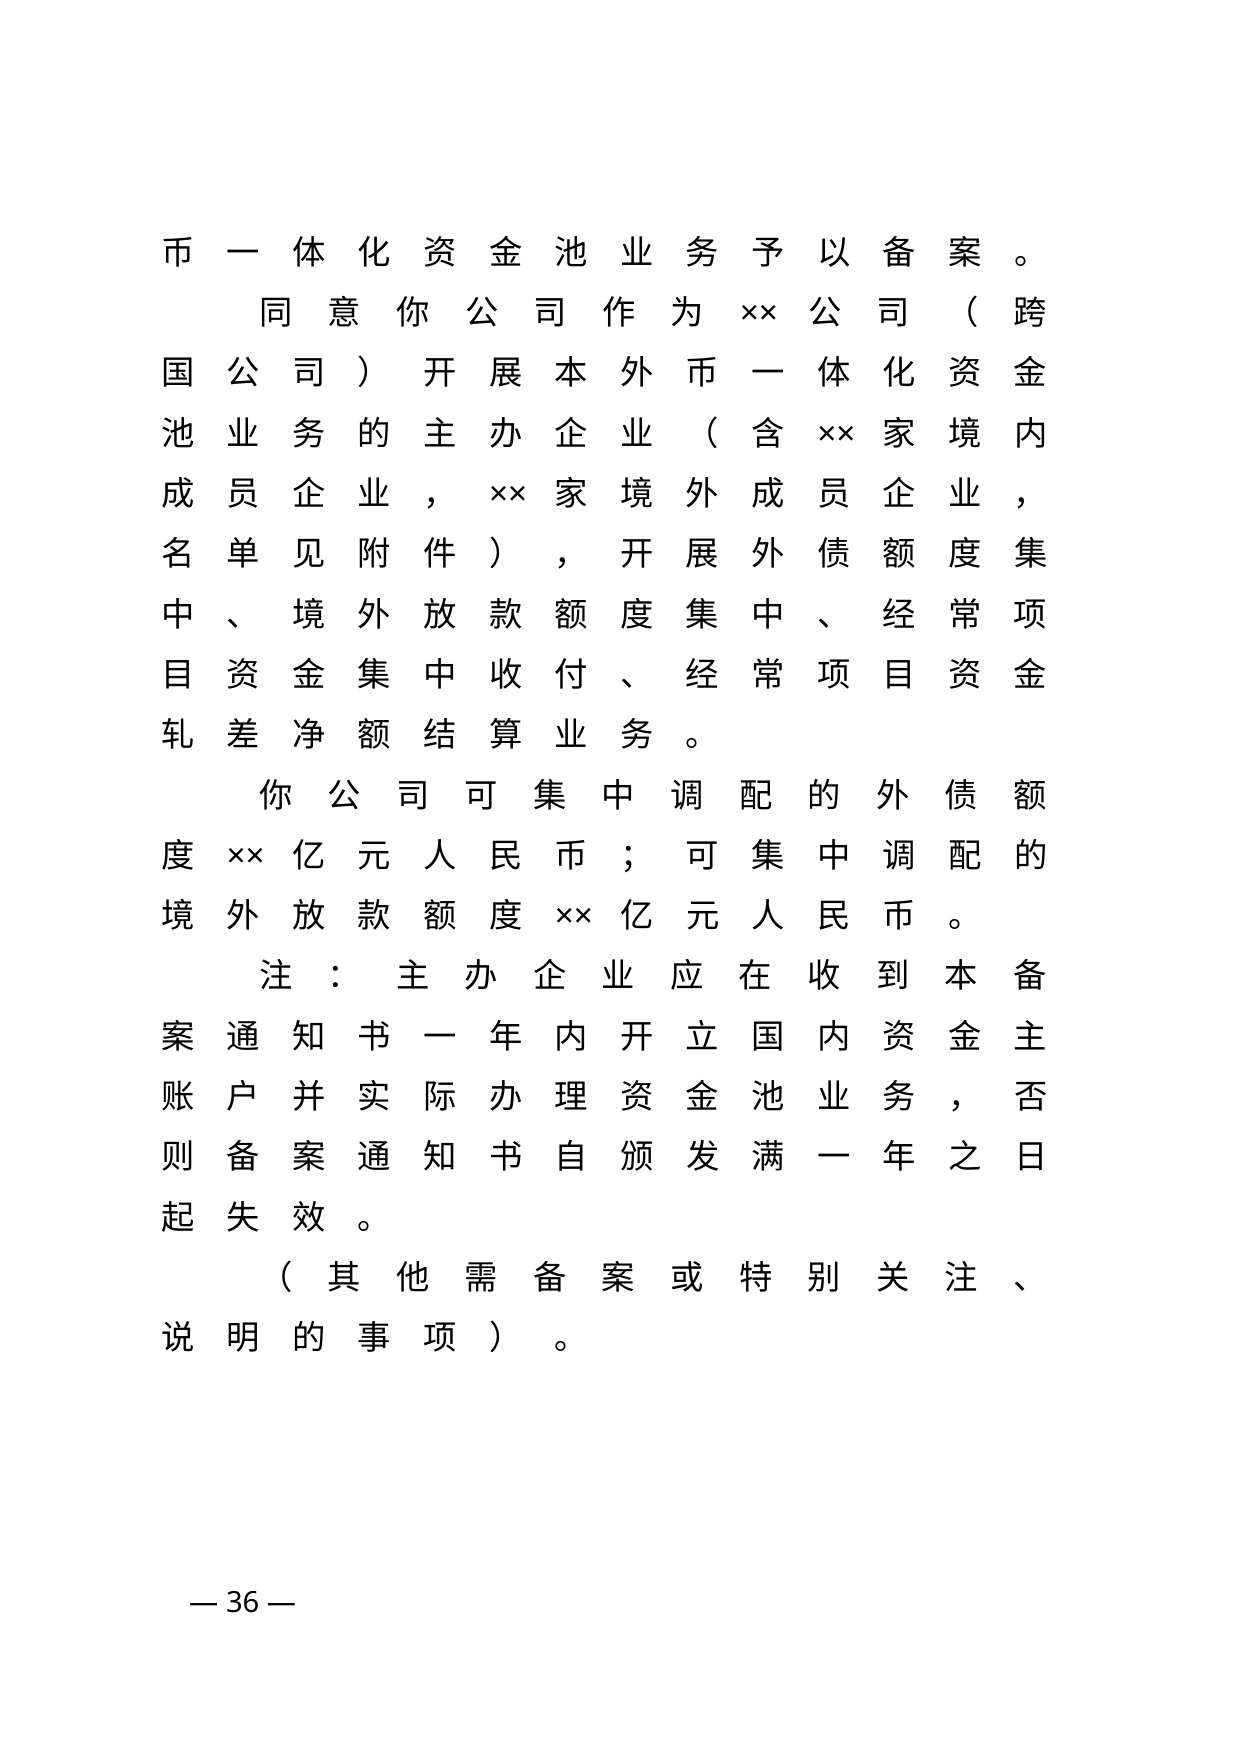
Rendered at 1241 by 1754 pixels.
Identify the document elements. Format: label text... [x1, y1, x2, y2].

text 你公司可集中调配的外债额度××亿元人民币；可集中调配的境外放款额度××亿元人民币。 [161, 762, 1079, 943]
text 注：主办企业应在收到本备案通知书一年内开立国内资金主账户并实际办理资金池业务，否则备案通知书自颁发满一年之日起失效。 [161, 943, 1079, 1245]
text （其他需备案或特别关注、说明的事项）。 [161, 1245, 1079, 1365]
text 同意你公司作为××公司（跨国公司）开展本外币一体化资金池业务的主办企业（含××家境内成员企业，××家境外成员企业，名单见附件），开展外债额度集中、境外放款额度集中、经常项目资金集中收付、经常项目资金轧差净额结算业务。 [161, 280, 1079, 762]
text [161, 219, 1079, 280]
